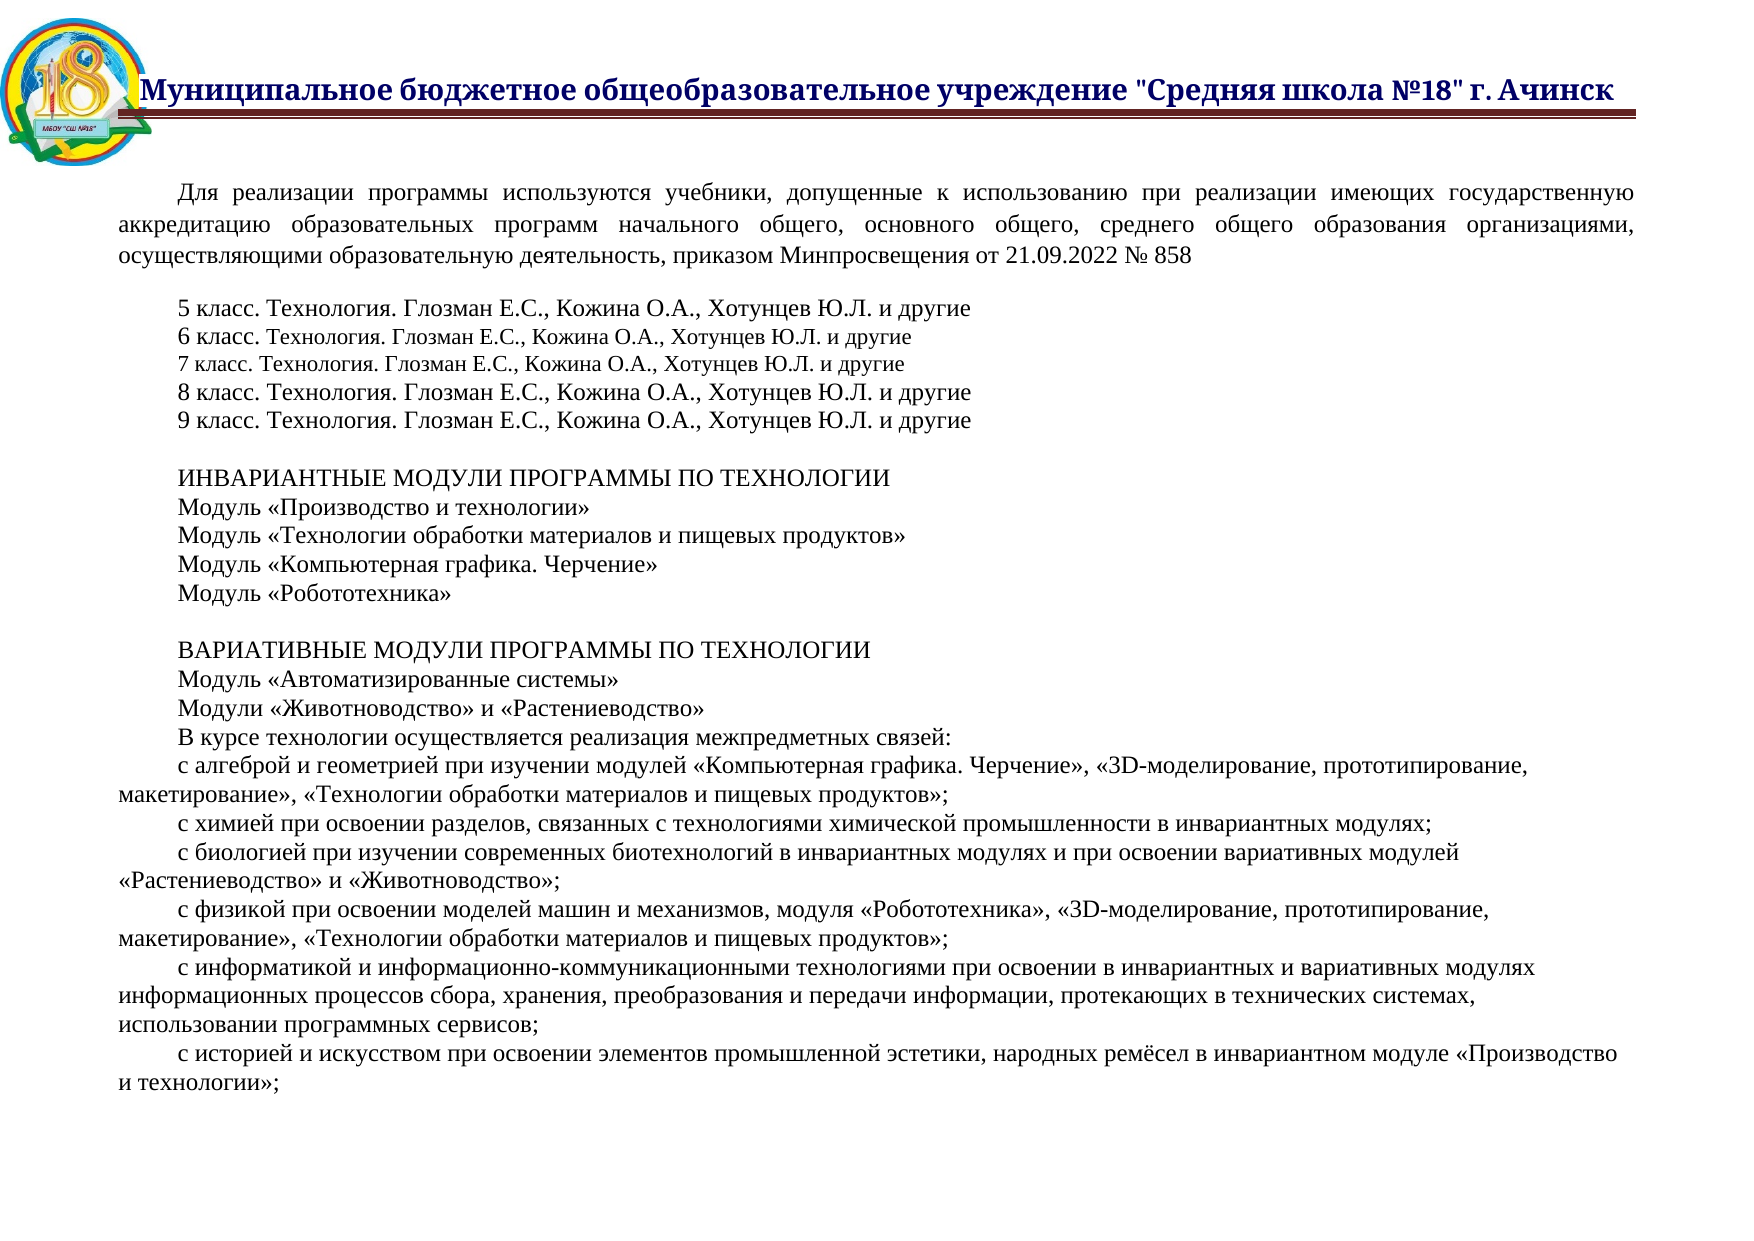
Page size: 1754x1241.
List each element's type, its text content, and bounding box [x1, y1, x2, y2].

text с химией при освоении разделов, связанных с технологиями химической промышленности в инвариантных модулях; [118, 808, 1636, 837]
text с физикой при освоении моделей машин и механизмов, модуля «Робототехника», «3D-моделирование, прототипирование, макетирование», «Технологии обработки материалов и пищевых продуктов»; [118, 894, 1636, 952]
text с информатикой и информационно-коммуникационными технологиями при освоении в инвариантных и вариативных модулях информационных процессов сбора, хранения, преобразования и передачи информации, протекающих в технических системах, использовании программных сервисов; [118, 952, 1636, 1038]
text Модуль «Компьютерная графика. Черчение» [118, 549, 1636, 578]
picture [0, 18, 67, 85]
text ИНВАРИАНТНЫЕ МОДУЛИ ПРОГРАММЫ ПО ТЕХНОЛОГИИ [118, 463, 1636, 492]
text 9 класс. Технология. Глозман Е.С., Кожина О.А., Хотунцев Ю.Л. и другие [118, 405, 1636, 434]
text ВАРИАТИВНЫЕ МОДУЛИ ПРОГРАММЫ ПО ТЕХНОЛОГИИ [118, 635, 1636, 664]
text 7 класс. Технология. Глозман Е.С., Кожина О.А., Хотунцев Ю.Л. и другие [118, 350, 1636, 377]
picture [82, 18, 152, 74]
text 6 класс. Технология. Глозман Е.С., Кожина О.А., Хотунцев Ю.Л. и другие [118, 321, 1636, 350]
text Модуль «Робототехника» [118, 578, 1636, 607]
text с историей и искусством при освоении элементов промышленной эстетики, народных ремёсел в инвариантном модуле «Производство и технологии»; [118, 1038, 1636, 1095]
text В курсе технологии осуществляется реализация межпредметных связей: [118, 722, 1636, 750]
text с алгеброй и геометрией при изучении модулей «Компьютерная графика. Черчение», «3D-моделирование, прототипирование, макетирование», «Технологии обработки материалов и пищевых продуктов»; [118, 750, 1636, 808]
picture [0, 22, 152, 166]
text Модуль «Технологии обработки материалов и пищевых продуктов» [118, 520, 1636, 549]
text Модуль «Производство и технологии» [118, 492, 1636, 520]
text с биологией при изучении современных биотехнологий в инвариантных модулях и при освоении вариативных модулей «Растениеводство» и «Животноводство»; [118, 837, 1636, 894]
text Модули «Животноводство» и «Растениеводство» [118, 693, 1636, 722]
text 5 класс. Технология. Глозман Е.С., Кожина О.А., Хотунцев Ю.Л. и другие [118, 293, 1636, 321]
text 8 класс. Технология. Глозман Е.С., Кожина О.А., Хотунцев Ю.Л. и другие [118, 377, 1636, 405]
text Модуль «Автоматизированные системы» [118, 664, 1636, 693]
text Для реализации программы используются учебники, допущенные к использованию при реализации имеющих государственную аккредитацию образовательных программ начального общего, основного общего, среднего общего образования организациями, осуществляющими образовательную деятельность, приказом Минпросвещения от 21.09.2022 № 858 [118, 177, 1636, 269]
